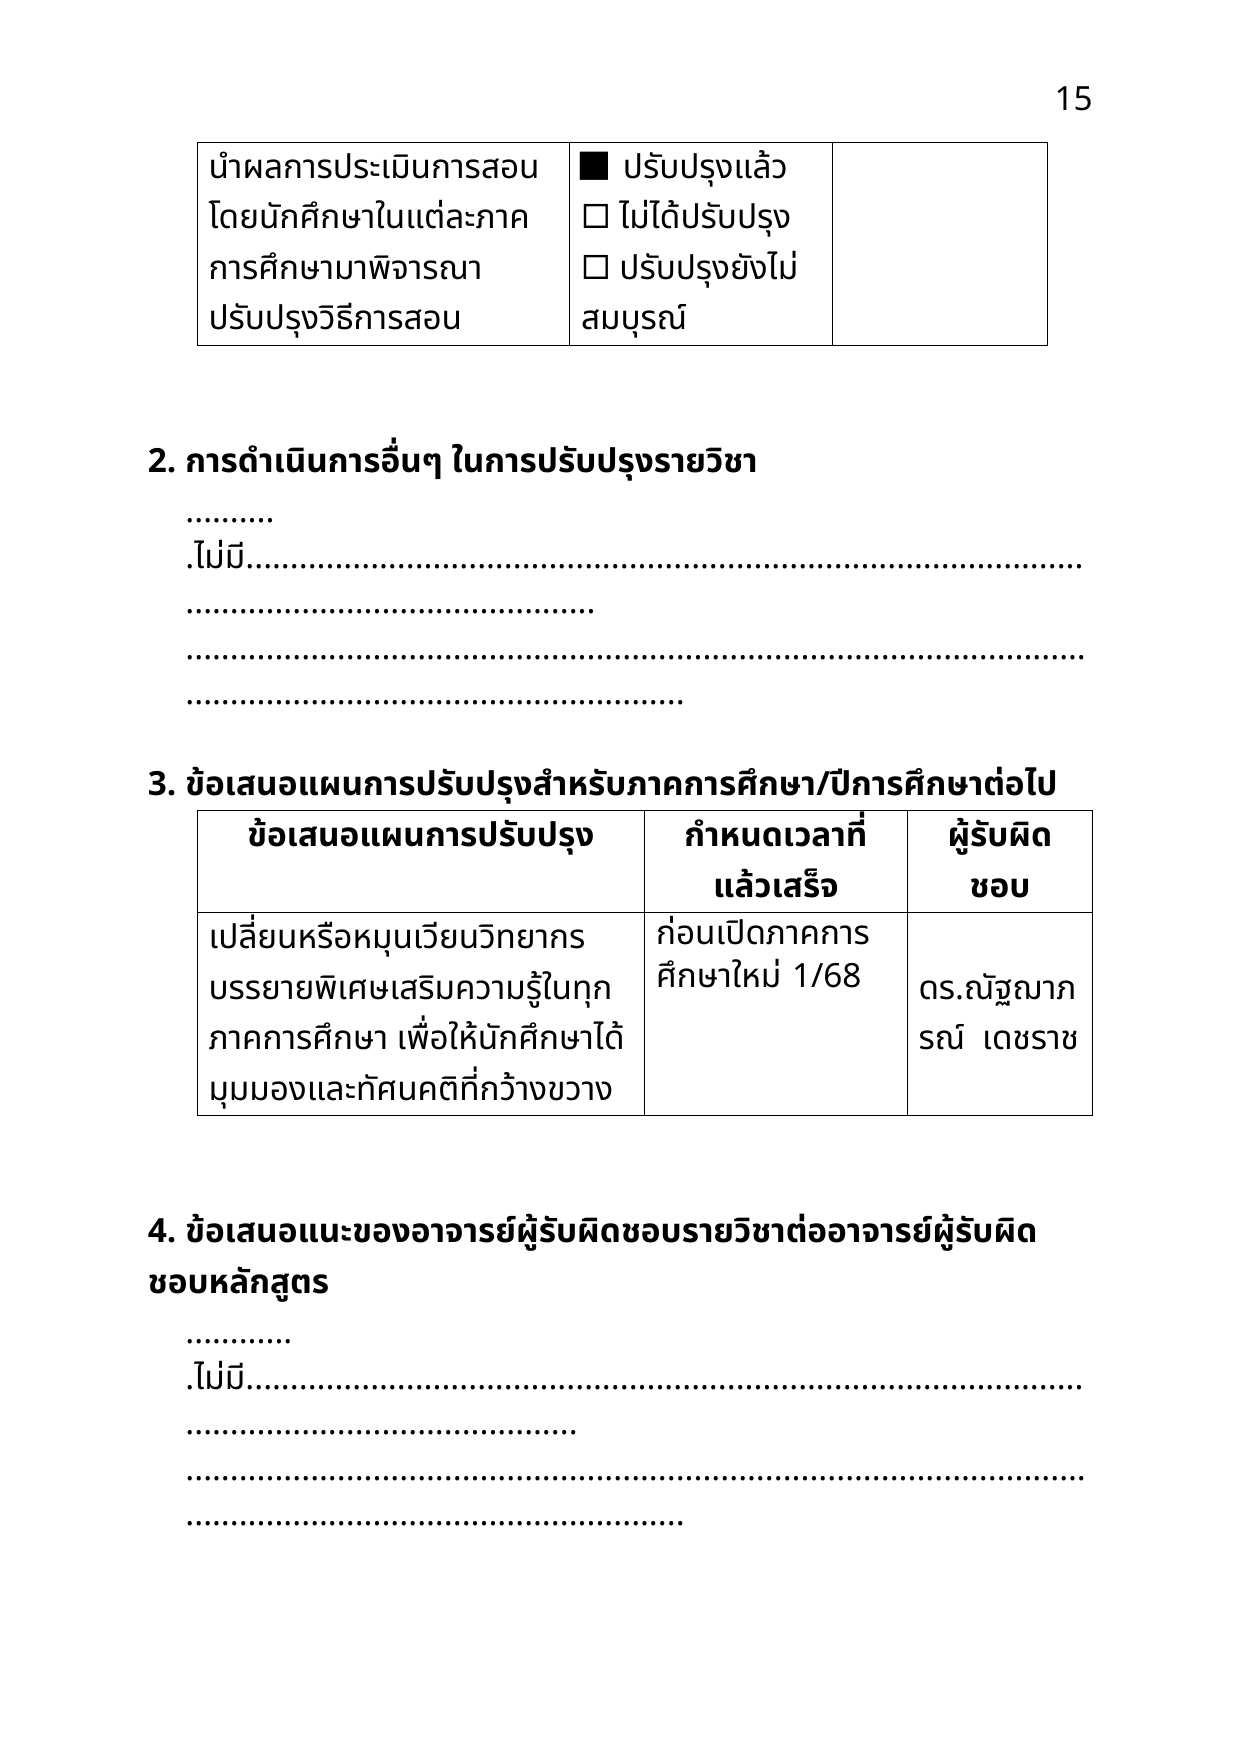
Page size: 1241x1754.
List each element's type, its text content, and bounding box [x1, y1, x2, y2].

table_header ข้อเสนอแผนการปรับปรุง [198, 811, 644, 912]
text ............................................................................................................................................................. [185, 623, 1092, 714]
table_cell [570, 143, 832, 345]
text 4. ข้อเสนอแนะของอาจารย์ผู้รับผิดชอบรายวิชาต่ออาจารย์ผู้รับผิดชอบหลักสูตร [148, 1207, 1092, 1308]
table_header กำหนดเวลาที่แล้วเสร็จ [645, 811, 907, 912]
text 3. ข้อเสนอแผนการปรับปรุงสำหรับภาคการศึกษา/ปีการศึกษาต่อไป [148, 760, 1092, 810]
table_cell [198, 143, 569, 345]
table_cell ดร.ณัฐฌาภรณ์ เดชราช [908, 913, 1092, 1115]
table_header ผู้รับผิดชอบ [908, 811, 1092, 912]
table_cell [833, 143, 1047, 345]
text ............................................................................................................................................................. [185, 1444, 1092, 1535]
table_cell ก่อนเปิดภาคการศึกษาใหม่ 1/68 [645, 913, 907, 1115]
text 2. การดำเนินการอื่นๆ ในการปรับปรุงรายวิชา [148, 437, 1092, 487]
text ...........ไม่มี............................................................................................................................................ [185, 487, 1092, 623]
text .............ไม่มี.......................................................................................................................................... [185, 1308, 1092, 1444]
table_cell [198, 913, 644, 1115]
